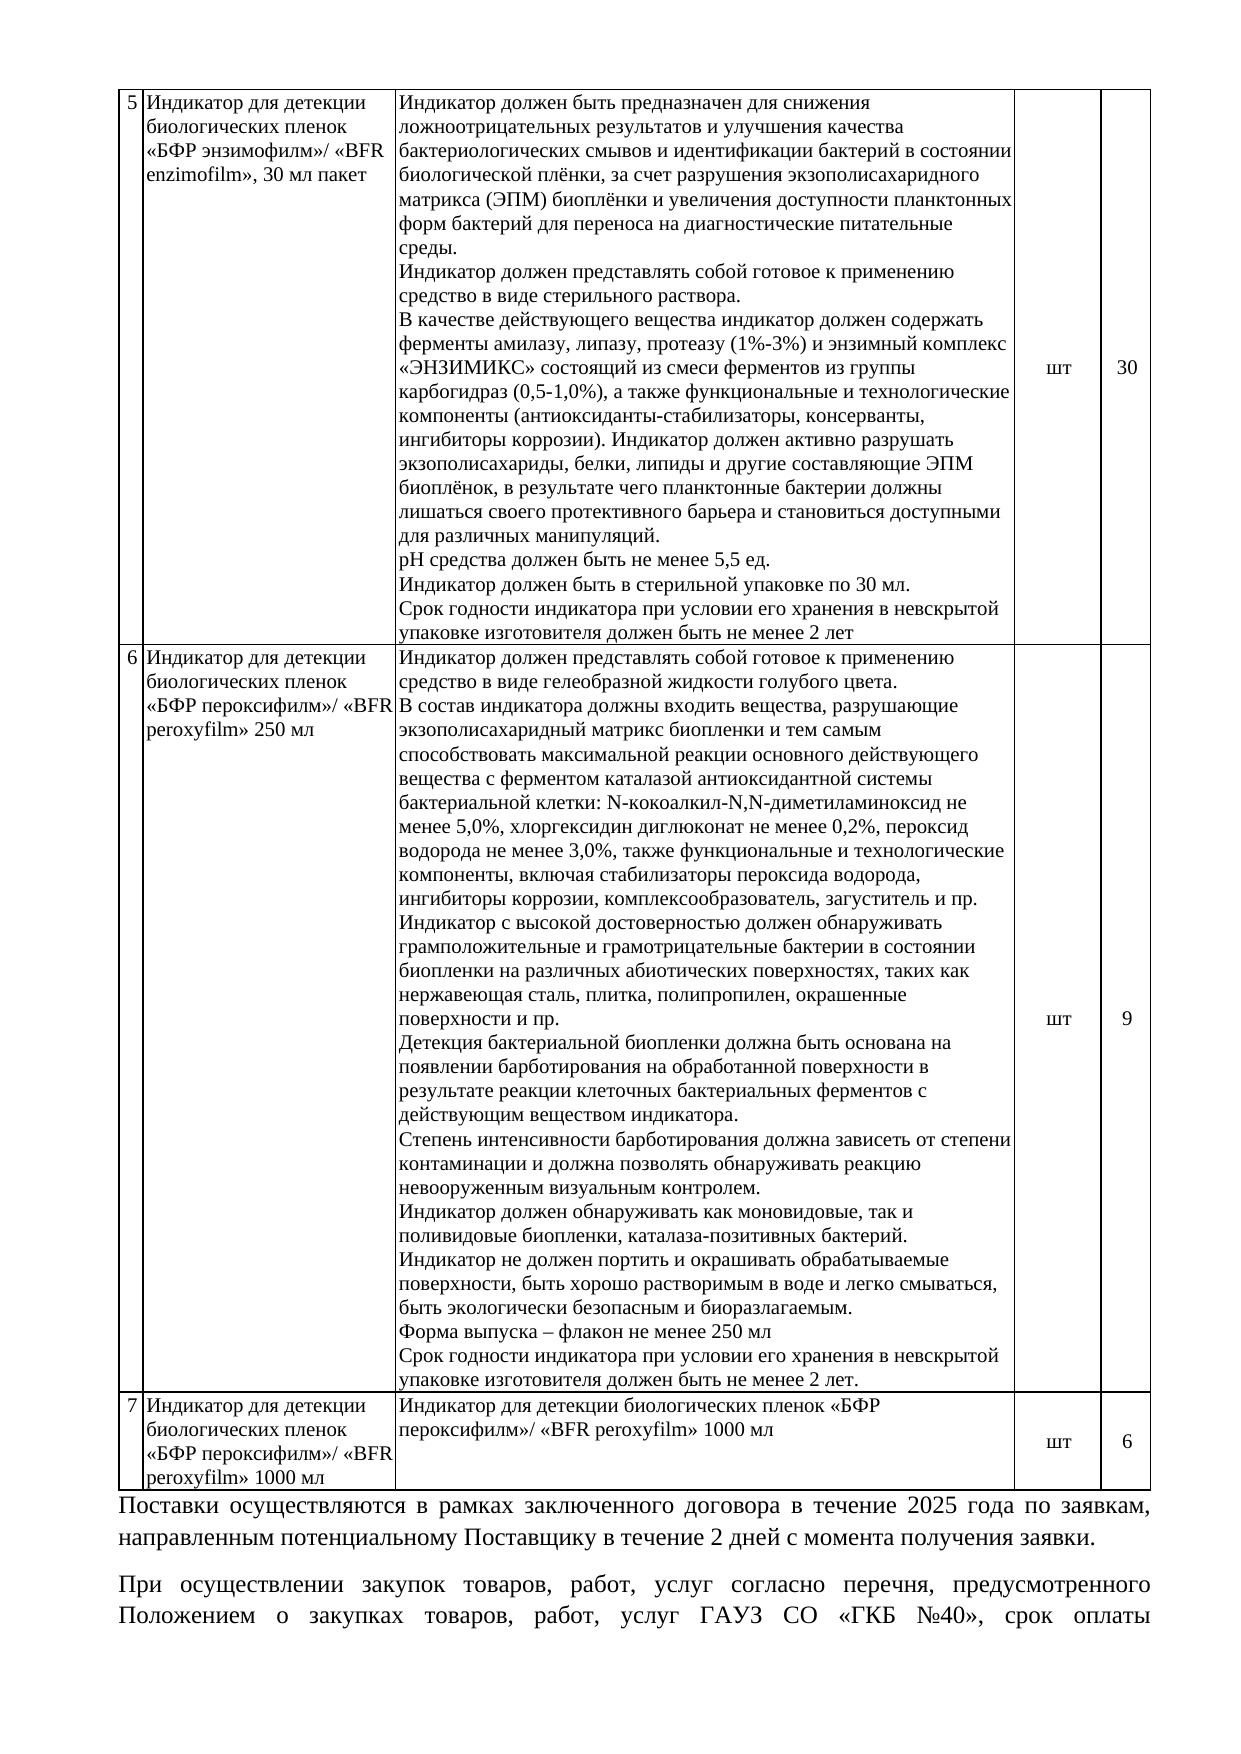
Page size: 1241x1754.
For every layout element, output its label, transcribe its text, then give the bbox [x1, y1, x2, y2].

table_cell 6 [120, 645, 142, 1391]
table_cell 6 [1102, 1393, 1150, 1489]
table_cell Индикатор для детекции биологических пленок «БФР пероксифилм»/ «BFR peroxyfilm» 1000 мл [396, 1393, 1014, 1489]
table_cell 9 [1102, 645, 1150, 1391]
table_cell Индикатор должен представлять собой готовое к применению средство в виде гелеобразной жидкости голубого цвета. В состав индикатора должны входить вещества, разрушающие экзополисахаридный матрикс биопленки и тем самым способствовать максимальной реакции основного действующего вещества с ферментом каталазой антиоксидантной системы бактериальной клетки: N-кокоалкил-N,N-диметиламиноксид не менее 5,0%, хлоргексидин диглюконат не менее 0,2%, пероксид водорода не менее 3,0%, также функциональные и технологические компоненты, включая стабилизаторы пероксида водорода, ингибиторы коррозии, комплексообразователь, загуститель и пр. Индикатор с высокой достоверностью должен обнаруживать грамположительные и грамотрицательные бактерии в состоянии биопленки на различных абиотических поверхностях, таких как нержавеющая сталь, плитка, полипропилен, окрашенные поверхности и пр. Детекция бактериальной биопленки должна быть основана на появлении барботирования на обработанной поверхности в результате реакции клеточных бактериальных ферментов с действующим веществом индикатора. Степень интенсивности барботирования должна зависеть от степени контаминации и должна позволять обнаруживать реакцию невооруженным визуальным контролем. Индикатор должен обнаруживать как моновидовые, так и поливидовые биопленки, каталаза-позитивных бактерий. Индикатор не должен портить и окрашивать обрабатываемые поверхности, быть хорошо растворимым в воде и легко смываться, быть экологически безопасным и биоразлагаемым. Форма выпуска – флакон не менее 250 мл Срок годности индикатора при условии его хранения в невскрытой упаковке изготовителя должен быть не менее 2 лет. [396, 645, 1014, 1391]
table_cell 30 [1102, 90, 1150, 644]
table_cell Индикатор для детекции биологических пленок «БФР пероксифилм»/ «BFR peroxyfilm» 1000 мл [144, 1393, 395, 1489]
table_cell 5 [120, 90, 142, 644]
table_cell Индикатор должен быть предназначен для снижения ложноотрицательных результатов и улучшения качества бактериологических смывов и идентификации бактерий в состоянии биологической плёнки, за счет разрушения экзополисахаридного матрикса (ЭПМ) биоплёнки и увеличения доступности планктонных форм бактерий для переноса на диагностические питательные среды. Индикатор должен представлять собой готовое к применению средство в виде стерильного раствора. В качестве действующего вещества индикатор должен содержать ферменты амилазу, липазу, протеазу (1%-3%) и энзимный комплекс «ЭНЗИМИКС» состоящий из смеси ферментов из группы карбогидраз (0,5-1,0%), а также функциональные и технологические компоненты (антиоксиданты-стабилизаторы, консерванты, ингибиторы коррозии). Индикатор должен активно разрушать экзополисахариды, белки, липиды и другие составляющие ЭПМ биоплёнок, в результате чего планктонные бактерии должны лишаться своего протективного барьера и становиться доступными для различных манипуляций. рН средства должен быть не менее 5,5 ед. Индикатор должен быть в стерильной упаковке по 30 мл. Срок годности индикатора при условии его хранения в невскрытой упаковке изготовителя должен быть не менее 2 лет [396, 90, 1014, 644]
table_cell шт [1015, 90, 1100, 644]
table_cell шт [1015, 1393, 1100, 1489]
table_cell шт [1015, 645, 1100, 1391]
table_cell 7 [120, 1393, 142, 1489]
table_cell Индикатор для детекции биологических пленок «БФР пероксифилм»/ «BFR peroxyfilm» 250 мл [144, 645, 395, 1391]
text Поставки осуществляются в рамках заключенного договора в течение 2025 года по заявкам, направленным потенциальному Поставщику в течение 2 дней с момента получения заявки. [118, 1491, 1152, 1550]
table_cell Индикатор для детекции биологических пленок «БФР энзимофилм»/ «BFR enzimofilm», 30 мл пакет [144, 90, 395, 644]
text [118, 1569, 1152, 1629]
